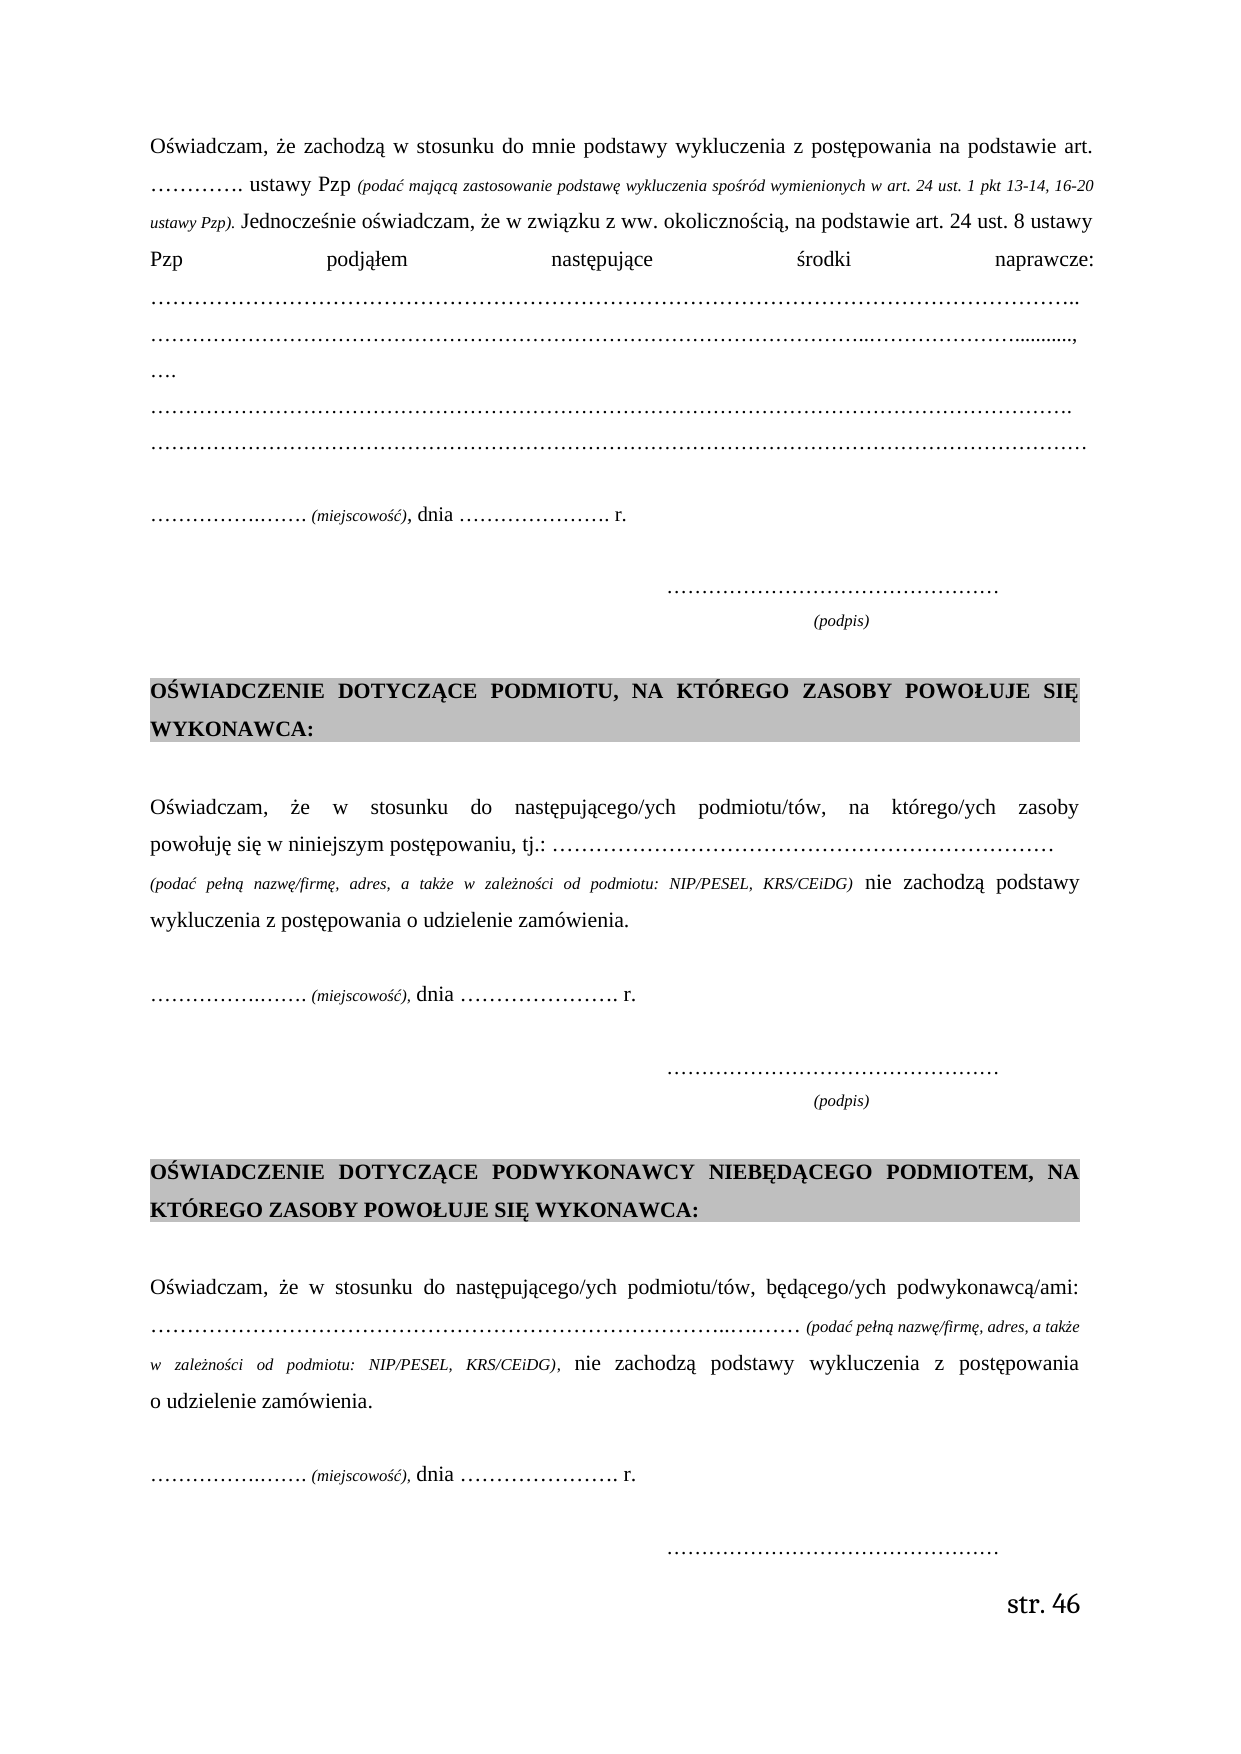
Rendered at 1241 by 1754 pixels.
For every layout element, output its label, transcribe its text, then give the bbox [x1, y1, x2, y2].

text Oświadczam, że w stosunku do następującego/ych podmiotu/tów, będącego/ych podwykonawcą/ami: ……………………………………………………………………..….…… (podać pełną nazwę/firmę, adres, a także w zależności od podmiotu: NIP/PESEL, KRS/CEiDG), nie zachodzą podstawy wykluczenia z postępowania o udzielenie zamówienia. [150, 1274, 1080, 1413]
text ………………………………………… [150, 1055, 1080, 1079]
text Oświadczam, że w stosunku do następującego/ych podmiotu/tów, na którego/ych zasoby powołuję się w niniejszym postępowaniu, tj.: …………………………………………………………… (podać pełną nazwę/firmę, adres, a także w zależności od podmiotu: NIP/PESEL, KRS/CEiDG) nie zachodzą podstawy wykluczenia z postępowania o udzielenie zamówienia. [150, 794, 1080, 932]
text Oświadczam, że zachodzą w stosunku do mnie podstawy wykluczenia z postępowania na podstawie art. …………. ustawy Pzp (podać mającą zastosowanie podstawę wykluczenia spośród wymienionych w art. 24 ust. 1 pkt 13-14, 16-20 ustawy Pzp). Jednocześnie oświadczam, że w związku z ww. okolicznością, na podstawie art. 24 ust. 8 ustawy Pzp podjąłem następujące środki naprawcze: ……………………………………………………………………………………………………………….. [150, 133, 1095, 309]
text (podpis) [740, 610, 1080, 629]
text ………………………………………… [150, 1535, 1080, 1559]
text ………………………………………… [150, 574, 1080, 598]
text …………….……. (miejscowość), dnia …………………. r. [150, 502, 1080, 526]
text …………………………………………………………………………………………..…………………...........,….…………………………………………………………………………………………………………………….……………………………………………………………………………………………………………………… [150, 322, 1095, 454]
text …………….……. (miejscowość), dnia …………………. r. [150, 1461, 1080, 1487]
text OŚWIADCZENIE DOTYCZĄCE PODWYKONAWCY NIEBĘDĄCEGO PODMIOTEM, NA KTÓREGO ZASOBY POWOŁUJE SIĘ WYKONAWCA: [150, 1159, 1080, 1222]
text OŚWIADCZENIE DOTYCZĄCE PODMIOTU, NA KTÓREGO ZASOBY POWOŁUJE SIĘ WYKONAWCA: [150, 678, 1080, 742]
text (podpis) [740, 1091, 1080, 1110]
text …………….……. (miejscowość), dnia …………………. r. [150, 981, 1080, 1006]
